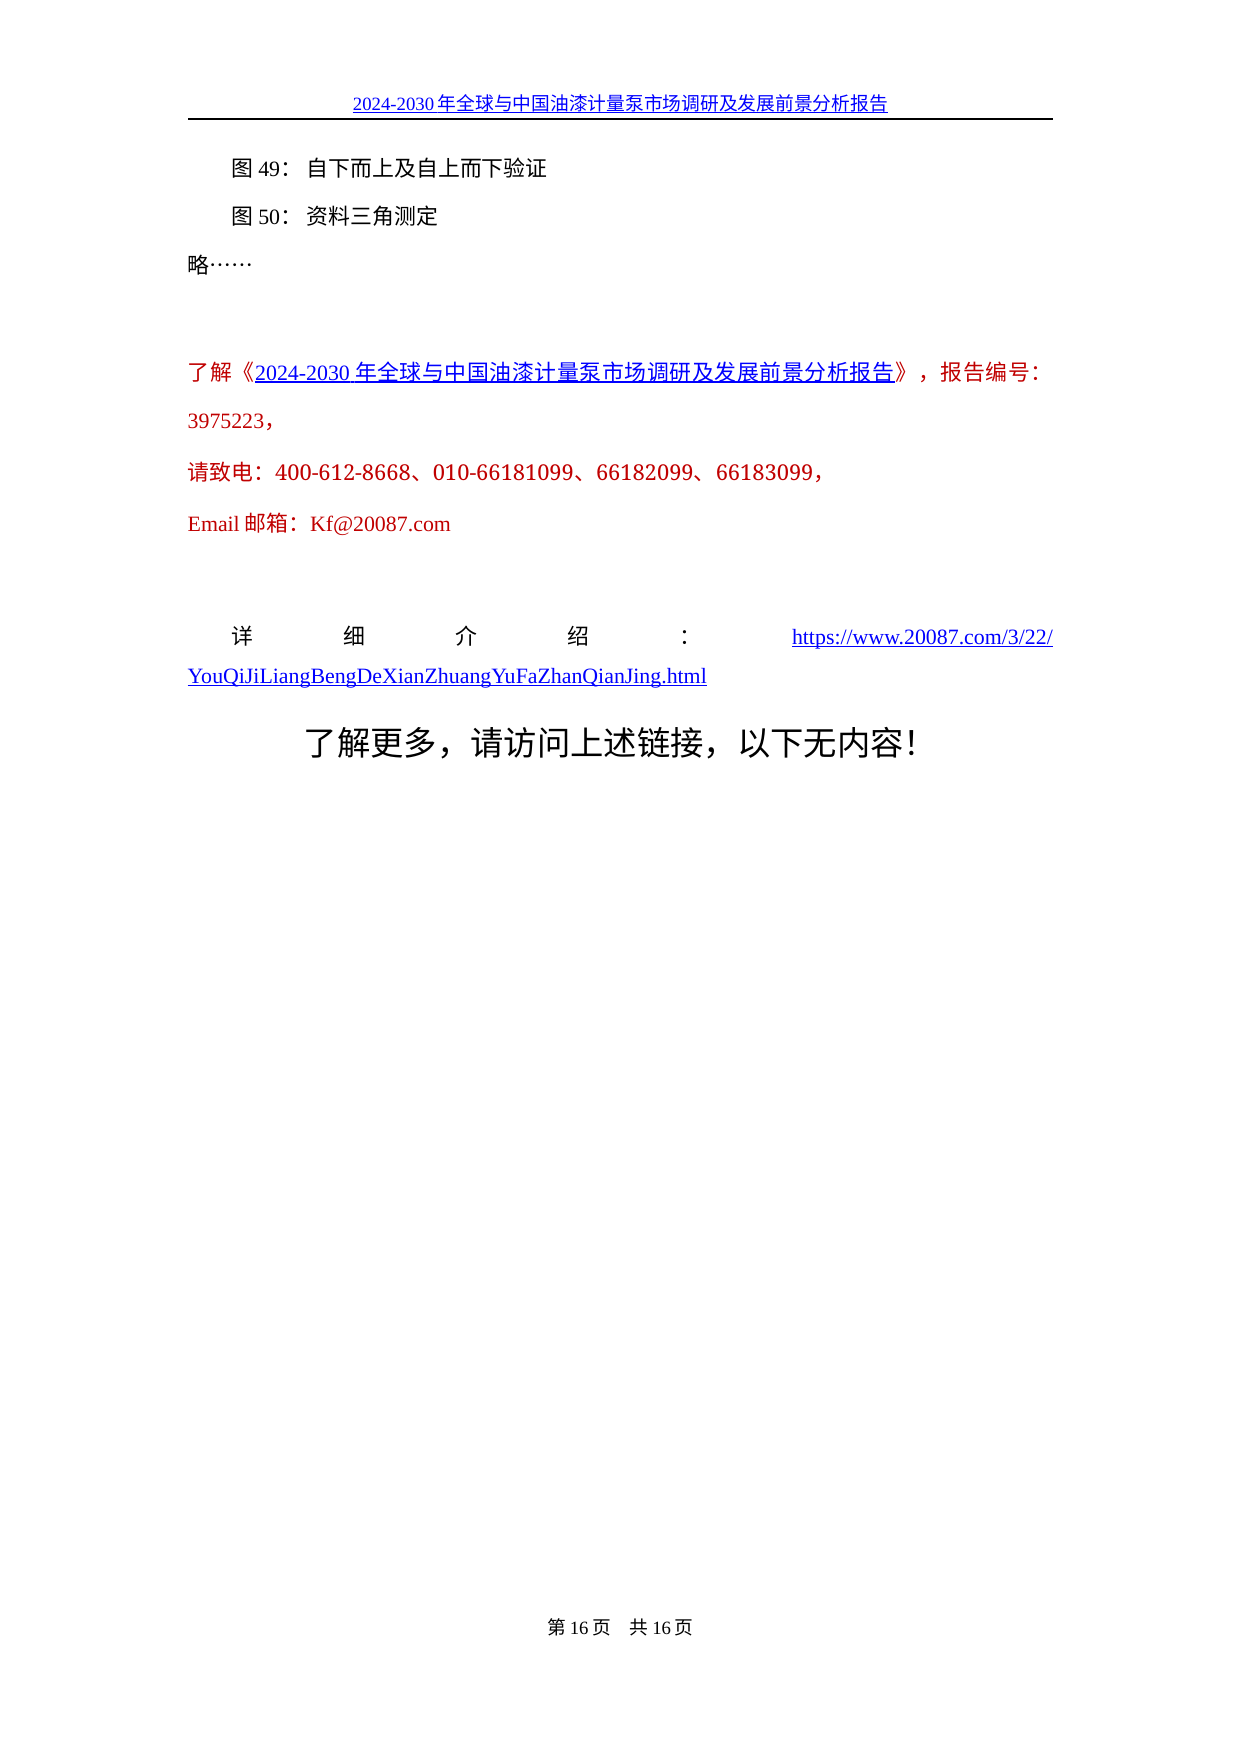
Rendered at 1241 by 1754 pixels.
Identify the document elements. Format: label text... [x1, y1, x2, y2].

title 了解更多，请访问上述链接，以下无内容！ [187, 708, 1053, 773]
text Email邮箱：Kf@20087.com [187, 506, 1053, 538]
text 请致电：400-612-8668、010-66181099、66182099、66183099， [187, 454, 1053, 487]
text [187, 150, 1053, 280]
text 了解《2024-2030年全球与中国油漆计量泵市场调研及发展前景分析报告》，报告编号：3975223， [187, 354, 1053, 435]
text 详细介绍：https://www.20087.com/3/22/YouQiJiLiangBengDeXianZhuangYuFaZhanQianJing.html [187, 619, 1053, 692]
